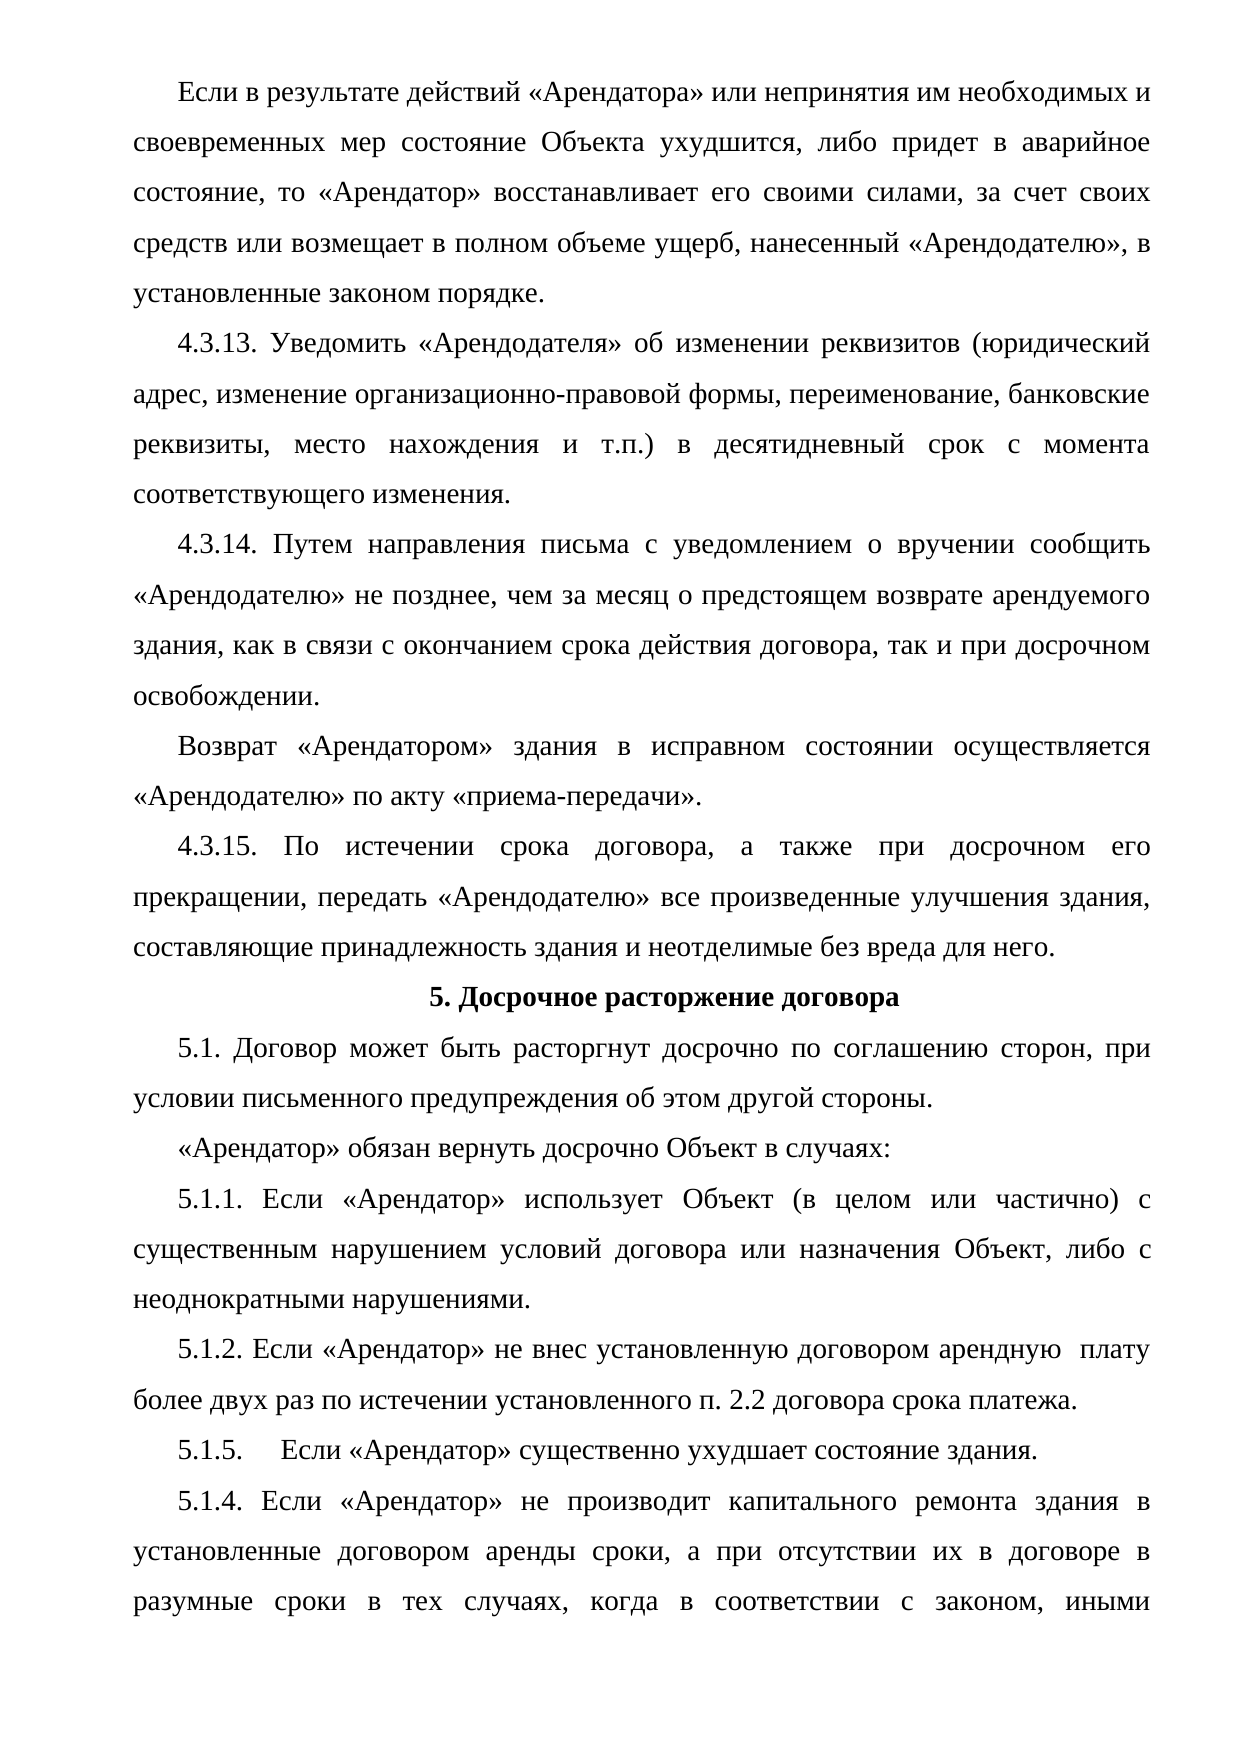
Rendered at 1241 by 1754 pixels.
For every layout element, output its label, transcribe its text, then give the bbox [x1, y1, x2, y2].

text «Арендатор» обязан вернуть досрочно Объект в случаях: [133, 1130, 1152, 1164]
text Если в результате действий «Арендатора» или непринятия им необходимых и своевременных мер состояние Объекта ухудшится, либо придет в аварийное состояние, то «Арендатор» восстанавливает его своими силами, за счет своих средств или возмещает в полном объеме ущерб, нанесенный «Арендодателю», в установленные законом порядке. [133, 74, 1152, 309]
list Если «Арендатор» существенно ухудшает состояние здания. [133, 1432, 1152, 1466]
text 5.1.2. Если «Арендатор» не внес установленную договором арендную плату более двух раз по истечении установленного п. 2.2 договора срока платежа. [133, 1332, 1152, 1416]
text Возврат «Арендатором» здания в исправном состоянии осуществляется «Арендодателю» по акту «приема-передачи». [133, 728, 1152, 812]
text 4.3.13. Уведомить «Арендодателя» об изменении реквизитов (юридический адрес, изменение организационно-правовой формы, переименование, банковские реквизиты, место нахождения и т.п.) в десятидневный срок с момента соответствующего изменения. [133, 325, 1151, 510]
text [133, 1483, 1152, 1617]
text 5.1.1. Если «Арендатор» использует Объект (в целом или частично) с существенным нарушением условий договора или назначения Объект, либо с неоднократными нарушениями. [133, 1181, 1152, 1315]
text 4.3.15. По истечении срока договора, а также при досрочном его прекращении, передать «Арендодателю» все произведенные улучшения здания, составляющие принадлежность здания и неотделимые без вреда для него. [133, 828, 1152, 963]
text 4.3.14. Путем направления письма с уведомлением о вручении сообщить «Арендодателю» не позднее, чем за месяц о предстоящем возврате арендуемого здания, как в связи с окончанием срока действия договора, так и при досрочном освобождении. [133, 527, 1152, 711]
text 5. Досрочное расторжение договора [133, 979, 1152, 1013]
text 5.1. Договор может быть расторгнут досрочно по соглашению сторон, при условии письменного предупреждения об этом другой стороны. [133, 1030, 1152, 1114]
